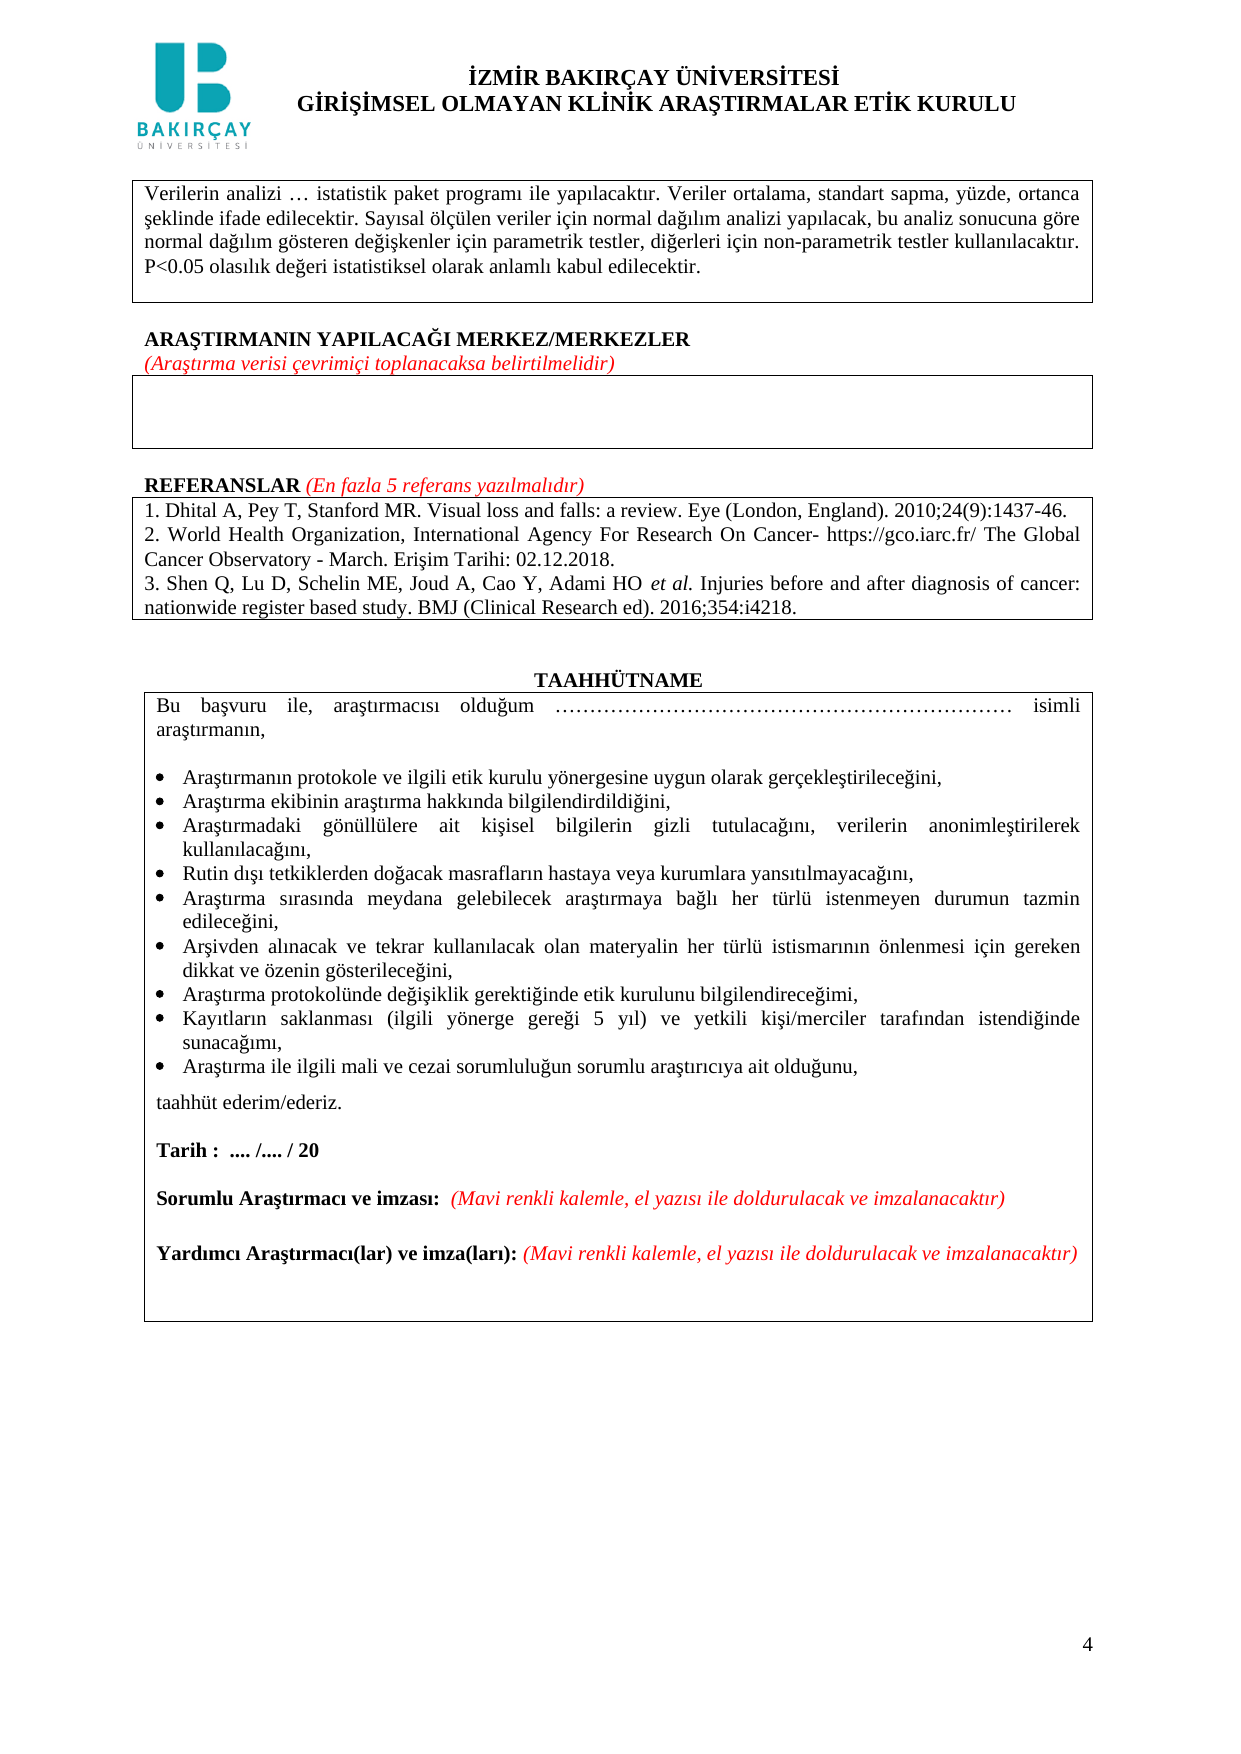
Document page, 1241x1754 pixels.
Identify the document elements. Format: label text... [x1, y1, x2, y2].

table_header [133, 376, 1092, 448]
text TAAHHÜTNAME [144, 668, 1093, 692]
table_header 1. Dhital A, Pey T, Stanford MR. Visual loss and falls: a review. Eye (London, England). 2010;24(9):1437-46. 2. World Health Organization, International Agency For Research On Cancer- https://gco.iarc.fr/ The Global Cancer Observatory - March. Erişim Tarihi: 02.12.2018. 3. Shen Q, Lu D, Schelin ME, Joud A, Cao Y, Adami HO et al. Injuries before and after diagnosis of cancer: nationwide register based study. BMJ (Clinical Research ed). 2016;354:i4218. [133, 498, 1092, 619]
text REFERANSLAR (En fazla 5 referans yazılmalıdır) [144, 473, 1093, 497]
text (Araştırma verisi çevrimiçi toplanacaksa belirtilmelidir) [144, 351, 1093, 375]
picture [133, 37, 252, 157]
table_header Bu başvuru ile, araştırmacısı olduğum ………………………………………………………… isimli araştırmanın, Araştırmanın protokole ve ilgili etik kurulu yönergesine uygun olarak gerçekleştirileceğini, Araştırma ekibinin araştırma hakkında bilgilendirdildiğini, Araştırmadaki gönüllülere ait kişisel bilgilerin gizli tutulacağını, verilerin anonimleştirilerek kullanılacağını, Rutin dışı tetkiklerden doğacak masrafların hastaya veya kurumlara yansıtılmayacağını, Araştırma sırasında meydana gelebilecek araştırmaya bağlı her türlü istenmeyen durumun tazmin edileceğini, Arşivden alınacak ve tekrar kullanılacak olan materyalin her türlü istismarının önlenmesi için gereken dikkat ve özenin gösterileceğini, Araştırma protokolünde değişiklik gerektiğinde etik kurulunu bilgilendireceğimi, Kayıtların saklanması (ilgili yönerge gereği 5 yıl) ve yetkili kişi/merciler tarafından istendiğinde sunacağımı, Araştırma ile ilgili mali ve cezai sorumluluğun sorumlu araştırıcıya ait olduğunu, taahhüt ederim/ederiz. Tarih : .... /.... / 20 Sorumlu Araştırmacı ve imzası: (Mavi renkli kalemle, el yazısı ile doldurulacak ve imzalanacaktır) Yardımcı Araştırmacı(lar) ve imza(ları): (Mavi renkli kalemle, el yazısı ile doldurulacak ve imzalanacaktır) [145, 693, 1092, 1321]
text ARAŞTIRMANIN YAPILACAĞI MERKEZ/MERKEZLER [144, 327, 1093, 351]
